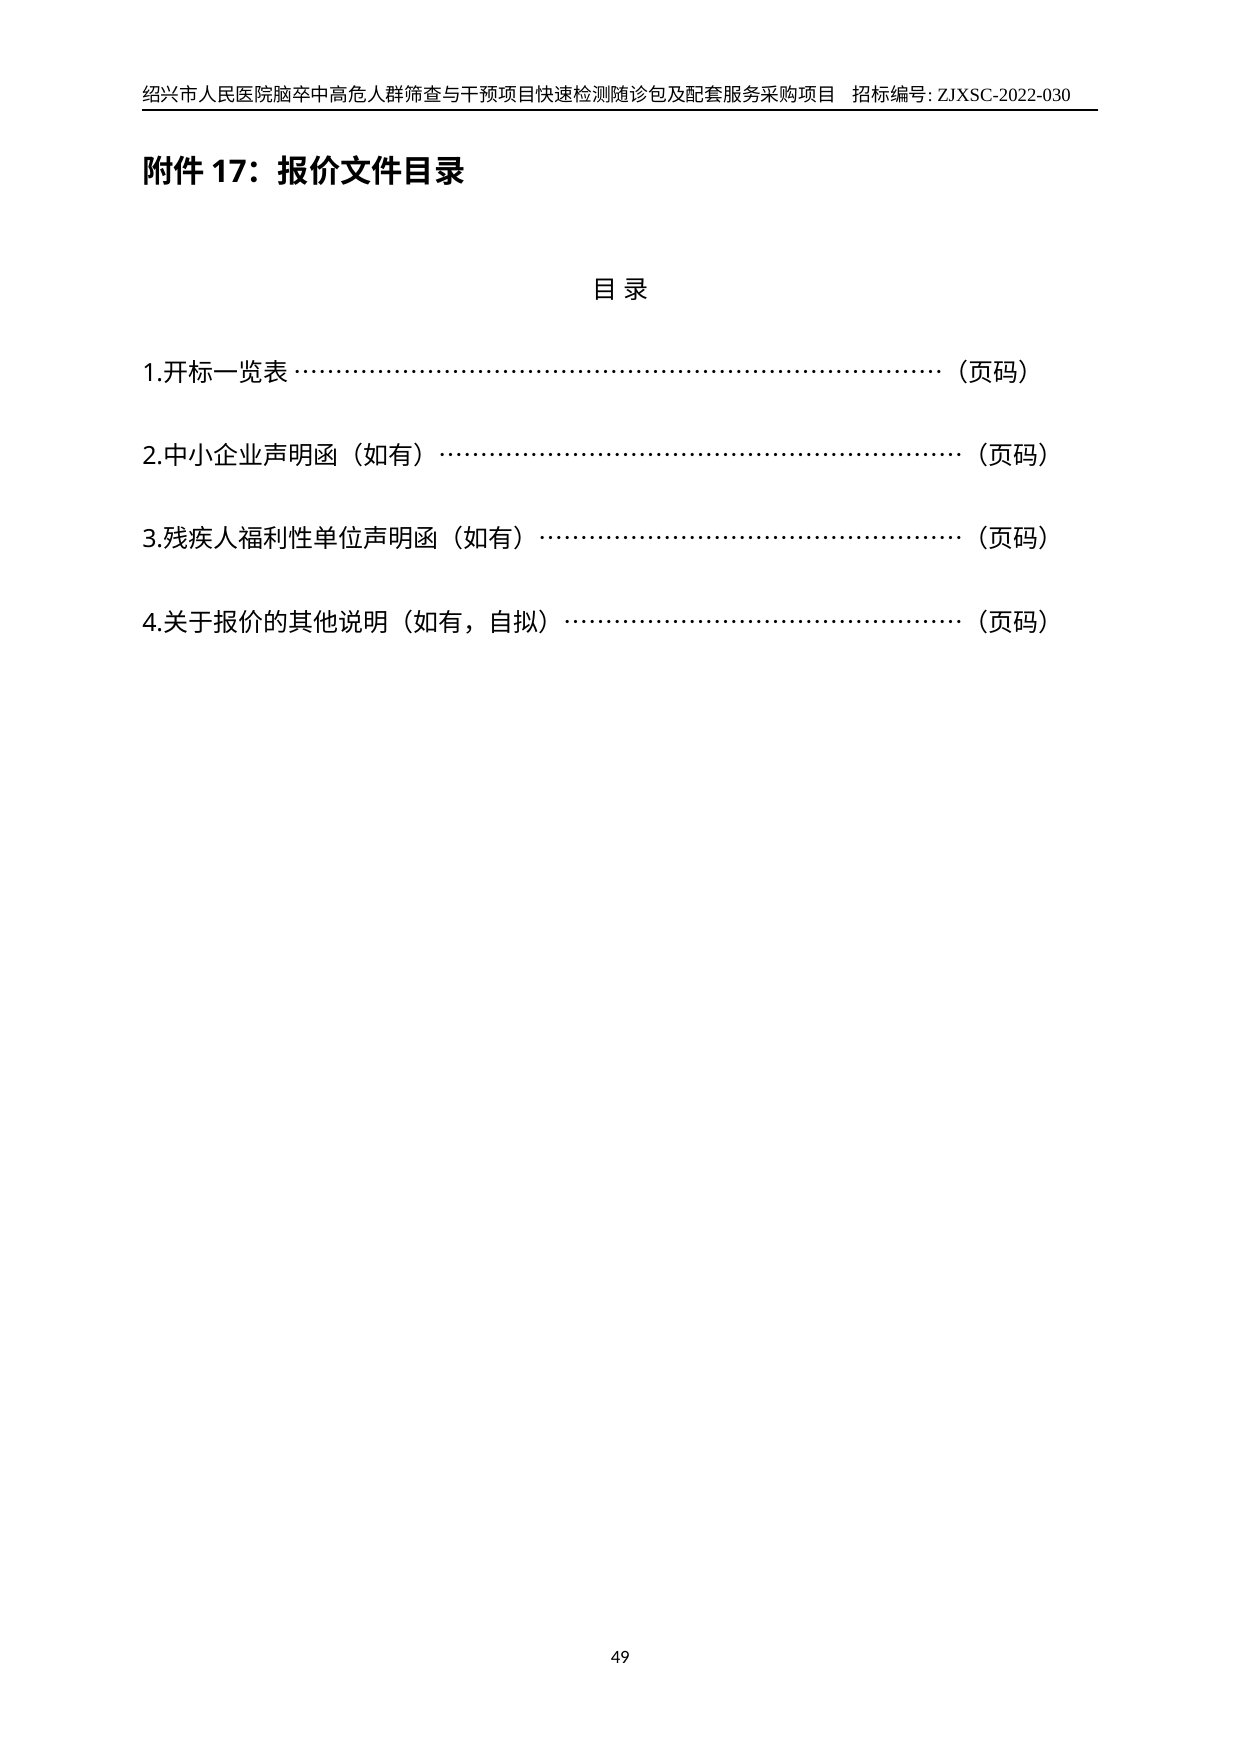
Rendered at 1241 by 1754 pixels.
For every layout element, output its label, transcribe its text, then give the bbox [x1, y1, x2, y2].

text 1.开标一览表 ……………………………………………………………………（页码） [142, 338, 1098, 403]
text 2.中小企业声明函（如有）………………………………………………………（页码） [142, 421, 1098, 486]
text 目 录 [142, 255, 1098, 320]
text 3.残疾人福利性单位声明函（如有）……………………………………………（页码） [142, 504, 1098, 569]
text 附件17：报价文件目录 [142, 146, 1098, 191]
text 4.关于报价的其他说明（如有，自拟）…………………………………………（页码） [142, 588, 1098, 653]
